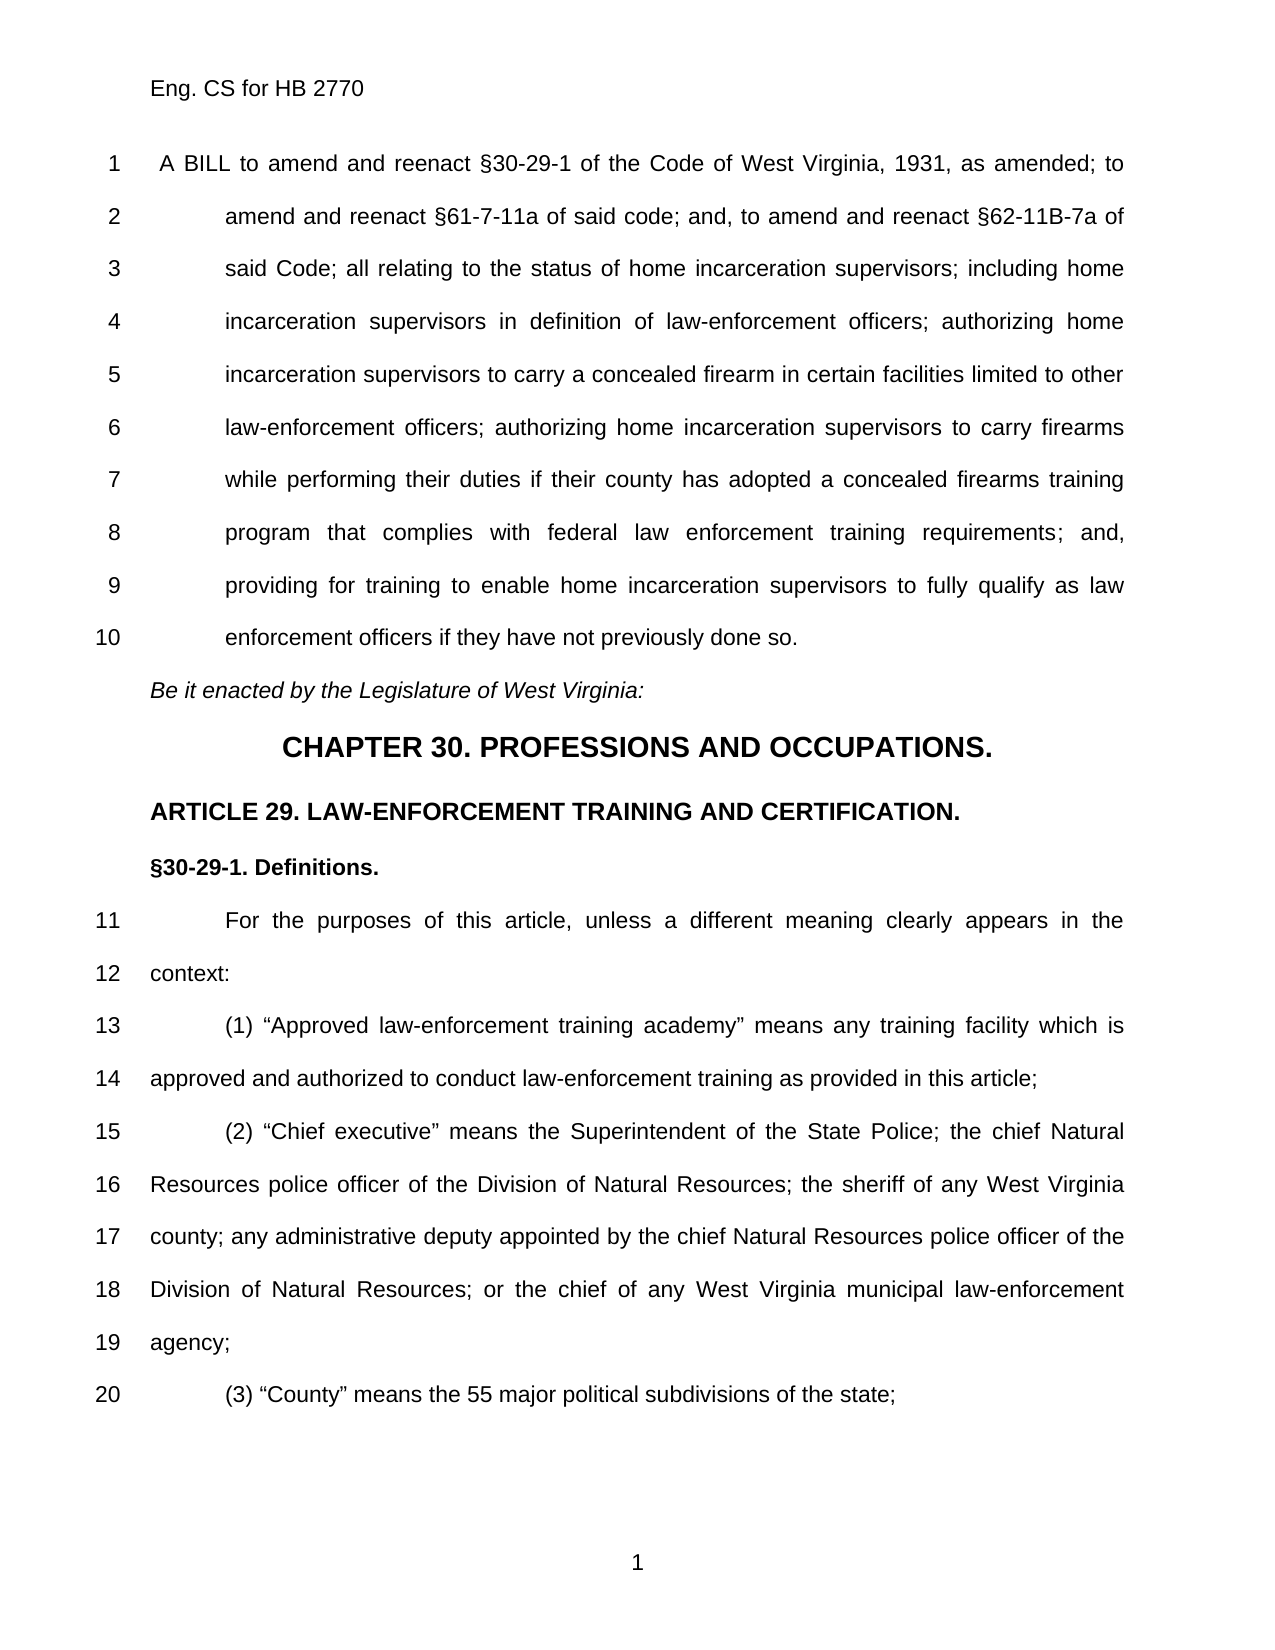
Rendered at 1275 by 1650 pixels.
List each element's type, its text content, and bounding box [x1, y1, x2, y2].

text (2) “Chief executive” means the Superintendent of the State Police; the chief Natural Resources police officer of the Division of Natural Resources; the sheriff of any West Virginia county; any administrative deputy appointed by the chief Natural Resources police officer of the Division of Natural Resources; or the chief of any West Virginia municipal law-enforcement agency; [150, 1118, 1125, 1355]
text For the purposes of this article, unless a different meaning clearly appears in the context: [150, 907, 1125, 986]
title A BILL to amend and reenact §30-29-1 of the Code of West Virginia, 1931, as amended; to amend and reenact §61-7-11a of said code; and, to amend and reenact §62-11B-7a of said Code; all relating to the status of home incarceration supervisors; including home incarceration supervisors in definition of law-enforcement officers; authorizing home incarceration supervisors to carry a concealed firearm in certain facilities limited to other law-enforcement officers; authorizing home incarceration supervisors to carry firearms while performing their duties if their county has adopted a concealed firearms training program that complies with federal law enforcement training requirements; and, providing for training to enable home incarceration supervisors to fully qualify as law enforcement officers if they have not previously done so. [150, 150, 1125, 651]
subtitle ARTICLE 29. LAW-ENFORCEMENT TRAINING AND CERTIFICATION. [150, 797, 1125, 826]
text (1) “Approved law-enforcement training academy” means any training facility which is approved and authorized to conduct law-enforcement training as provided in this article; [150, 1012, 1125, 1092]
subtitle §30-29-1. Definitions. [150, 854, 1125, 881]
text (3) “County” means the 55 major political subdivisions of the state; [150, 1381, 1125, 1408]
subtitle CHAPTER 30. PROFESSIONS AND OCCUPATIONS. [150, 730, 1125, 763]
text Be it enacted by the Legislature of West Virginia: [150, 677, 1125, 703]
